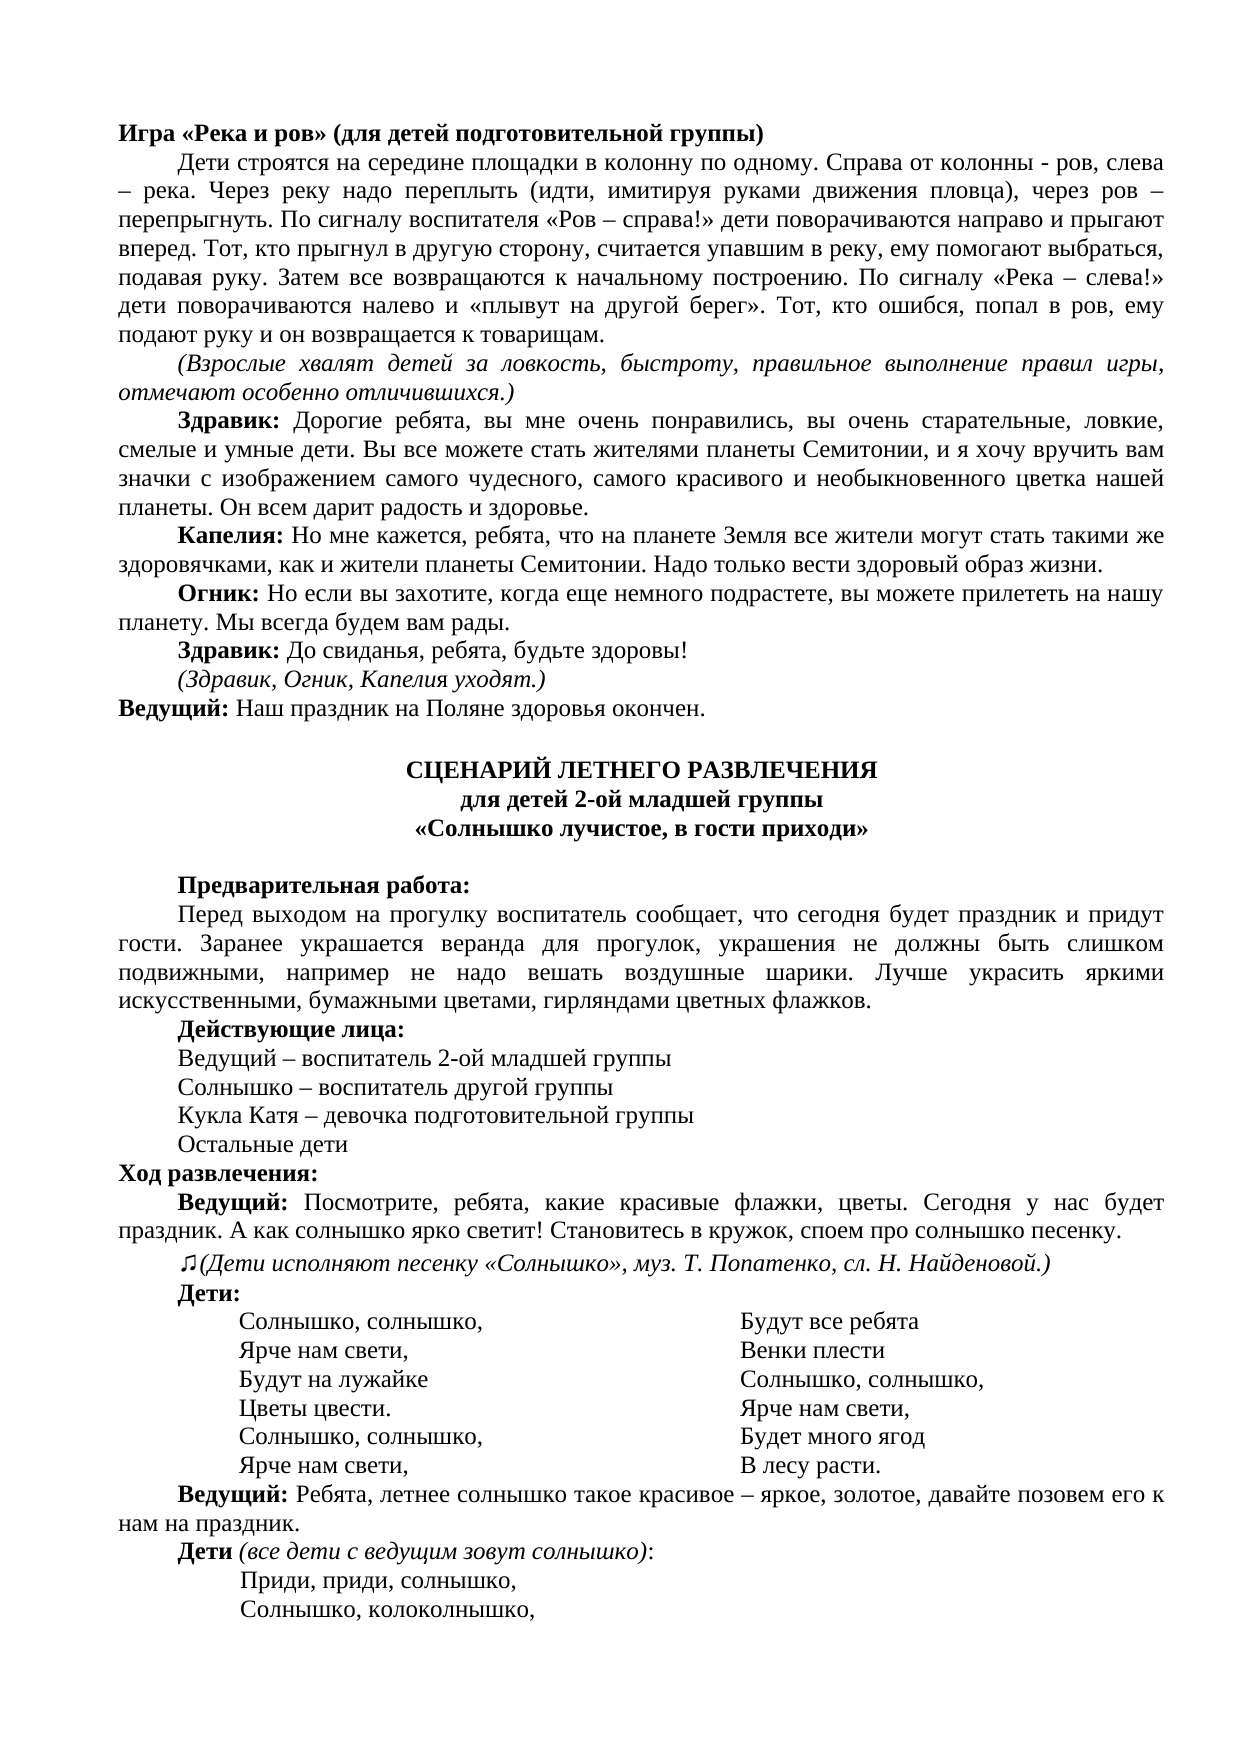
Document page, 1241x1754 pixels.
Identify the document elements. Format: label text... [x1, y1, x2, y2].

text Огник: Но если вы захотите, когда еще немного подрастете, вы можете прилететь на нашу планету. Мы всегда будем вам рады. [118, 578, 1165, 636]
text Цветы цвести. [118, 1393, 642, 1421]
text Перед выходом на прогулку воспитатель сообщает, что сегодня будет праздник и придут гости. Заранее украшается веранда для прогулок, украшения не должны быть слишком подвижными, например не надо вешать воздушные шарики. Лучше украсить яркими искусственными, бумажными цветами, гирляндами цветных флажков. [118, 899, 1165, 1014]
text Ярче нам свети, [642, 1393, 1165, 1421]
text Ход развлечения: [118, 1158, 1165, 1187]
text Дети (все дети с ведущим зовут солнышко): [118, 1536, 1165, 1565]
text Ведущий: Наш праздник на Поляне здоровья окончен. [118, 693, 1165, 722]
text Ведущий – воспитатель 2-ой младшей группы [118, 1043, 1165, 1072]
text (Здравик, Огник, Капелия уходят.) [118, 664, 1165, 693]
text Кукла Катя – девочка подготовительной группы [118, 1100, 1165, 1129]
text В лесу расти. [642, 1450, 1165, 1479]
text Предварительная работа: [118, 870, 1165, 899]
text Ведущий: Ребята, летнее солнышко такое красивое – яркое, золотое, давайте позовем его к нам на праздник. [118, 1479, 1165, 1536]
text Ярче нам свети, [118, 1450, 642, 1479]
text СЦЕНАРИЙ ЛЕТНЕГО РАЗВЛЕЧЕНИЯ [118, 755, 1165, 784]
text Солнышко, колоколнышко, [118, 1594, 1165, 1623]
text Здравик: До свиданья, ребята, будьте здоровы! [118, 636, 1165, 664]
text Дети: [118, 1278, 1165, 1306]
text Ярче нам свети, [118, 1335, 642, 1364]
text Ведущий: Посмотрите, ребята, какие красивые флажки, цветы. Сегодня у нас будет праздник. А как солнышко ярко светит! Становитесь в кружок, споем про солнышко песенку. [118, 1187, 1165, 1244]
text Дети строятся на середине площадки в колонну по одному. Справа от колонны - ров, слева – река. Через реку надо переплыть (идти, имитируя руками движения пловца), через ров – перепрыгнуть. По сигналу воспитателя «Ров – справа!» дети поворачиваются направо и прыгают вперед. Тот, кто прыгнул в другую сторону, считается упавшим в реку, ему помогают выбраться, подавая руку. Затем все возвращаются к начальному построению. По сигналу «Река – слева!» дети поворачиваются налево и «плывут на другой берег». Тот, кто ошибся, попал в ров, ему подают руку и он возвращается к товарищам. [118, 147, 1165, 348]
text Капелия: Но мне кажется, ребята, что на планете Земля все жители могут стать такими же здоровячками, как и жители планеты Семитонии. Надо только вести здоровый образ жизни. [118, 521, 1165, 578]
text ♫(Дети исполняют песенку «Солнышко», муз. Т. Попатенко, сл. Н. Найденовой.) [118, 1244, 1165, 1278]
text Солнышко, солнышко, [118, 1306, 642, 1335]
text Венки плести [642, 1335, 1165, 1364]
text Остальные дети [118, 1129, 1165, 1158]
text «Солнышко лучистое, в гости приходи» [118, 813, 1165, 842]
text Будет много ягод [642, 1421, 1165, 1450]
text Солнышко, солнышко, [642, 1364, 1165, 1393]
text Солнышко, солнышко, [118, 1421, 642, 1450]
text Действующие лица: [118, 1014, 1165, 1043]
text Солнышко – воспитатель другой группы [118, 1072, 1165, 1100]
text Приди, приди, солнышко, [118, 1565, 1165, 1594]
text Будут на лужайке [118, 1364, 642, 1393]
text Игра «Река и ров» (для детей подготовительной группы) [118, 118, 1165, 147]
text Здравик: Дорогие ребята, вы мне очень понравились, вы очень старательные, ловкие, смелые и умные дети. Вы все можете стать жителями планеты Семитонии, и я хочу вручить вам значки с изображением самого чудесного, самого красивого и необыкновенного цветка нашей планеты. Он всем дарит радость и здоровье. [118, 406, 1165, 521]
text для детей 2-ой младшей группы [118, 784, 1165, 813]
text (Взрослые хвалят детей за ловкость, быстроту, правильное выполнение правил игры, отмечают особенно отличившихся.) [118, 348, 1165, 406]
text Будут все ребята [642, 1306, 1165, 1335]
